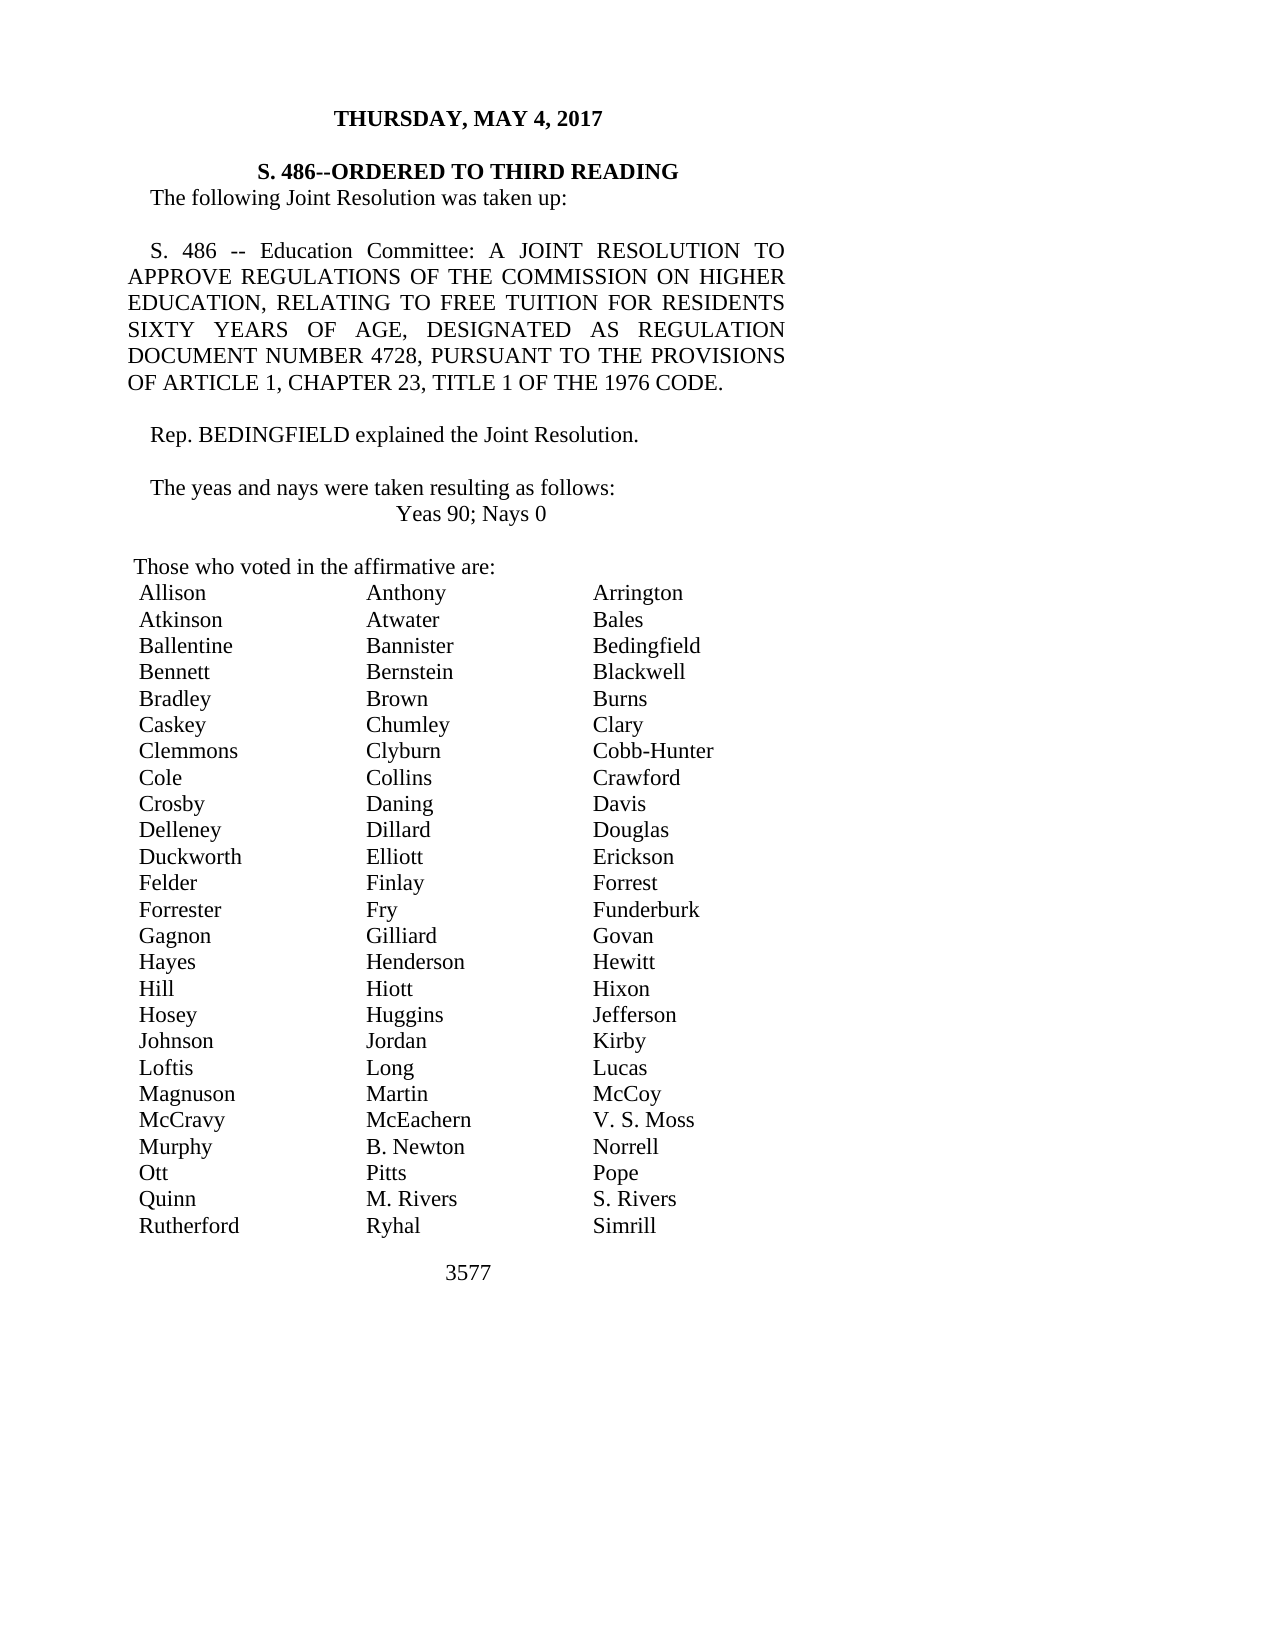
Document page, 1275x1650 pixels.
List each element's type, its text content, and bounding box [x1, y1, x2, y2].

text The yeas and nays were taken resulting as follows: [127, 474, 786, 500]
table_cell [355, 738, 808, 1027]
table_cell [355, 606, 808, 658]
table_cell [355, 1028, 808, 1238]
text Yeas 90; Nays 0 [127, 500, 786, 527]
text S. 486--ORDERED TO THIRD READING [127, 158, 786, 184]
text S. 486 -- Education Committee: A JOINT RESOLUTION TO APPROVE REGULATIONS OF THE COMMISSION ON HIGHER EDUCATION, RELATING TO FREE TUITION FOR RESIDENTS SIXTY YEARS OF AGE, DESIGNATED AS REGULATION DOCUMENT NUMBER 4728, PURSUANT TO THE PROVISIONS OF ARTICLE 1, CHAPTER 23, TITLE 1 OF THE 1976 CODE. [127, 237, 786, 395]
text The following Joint Resolution was taken up: [127, 184, 786, 210]
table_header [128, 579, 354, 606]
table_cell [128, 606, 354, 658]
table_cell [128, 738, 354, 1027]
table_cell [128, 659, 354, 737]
text Rep. BEDINGFIELD explained the Joint Resolution. [127, 421, 786, 448]
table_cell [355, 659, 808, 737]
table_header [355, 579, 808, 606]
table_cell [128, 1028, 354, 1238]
text Those who voted in the affirmative are: [127, 553, 786, 579]
